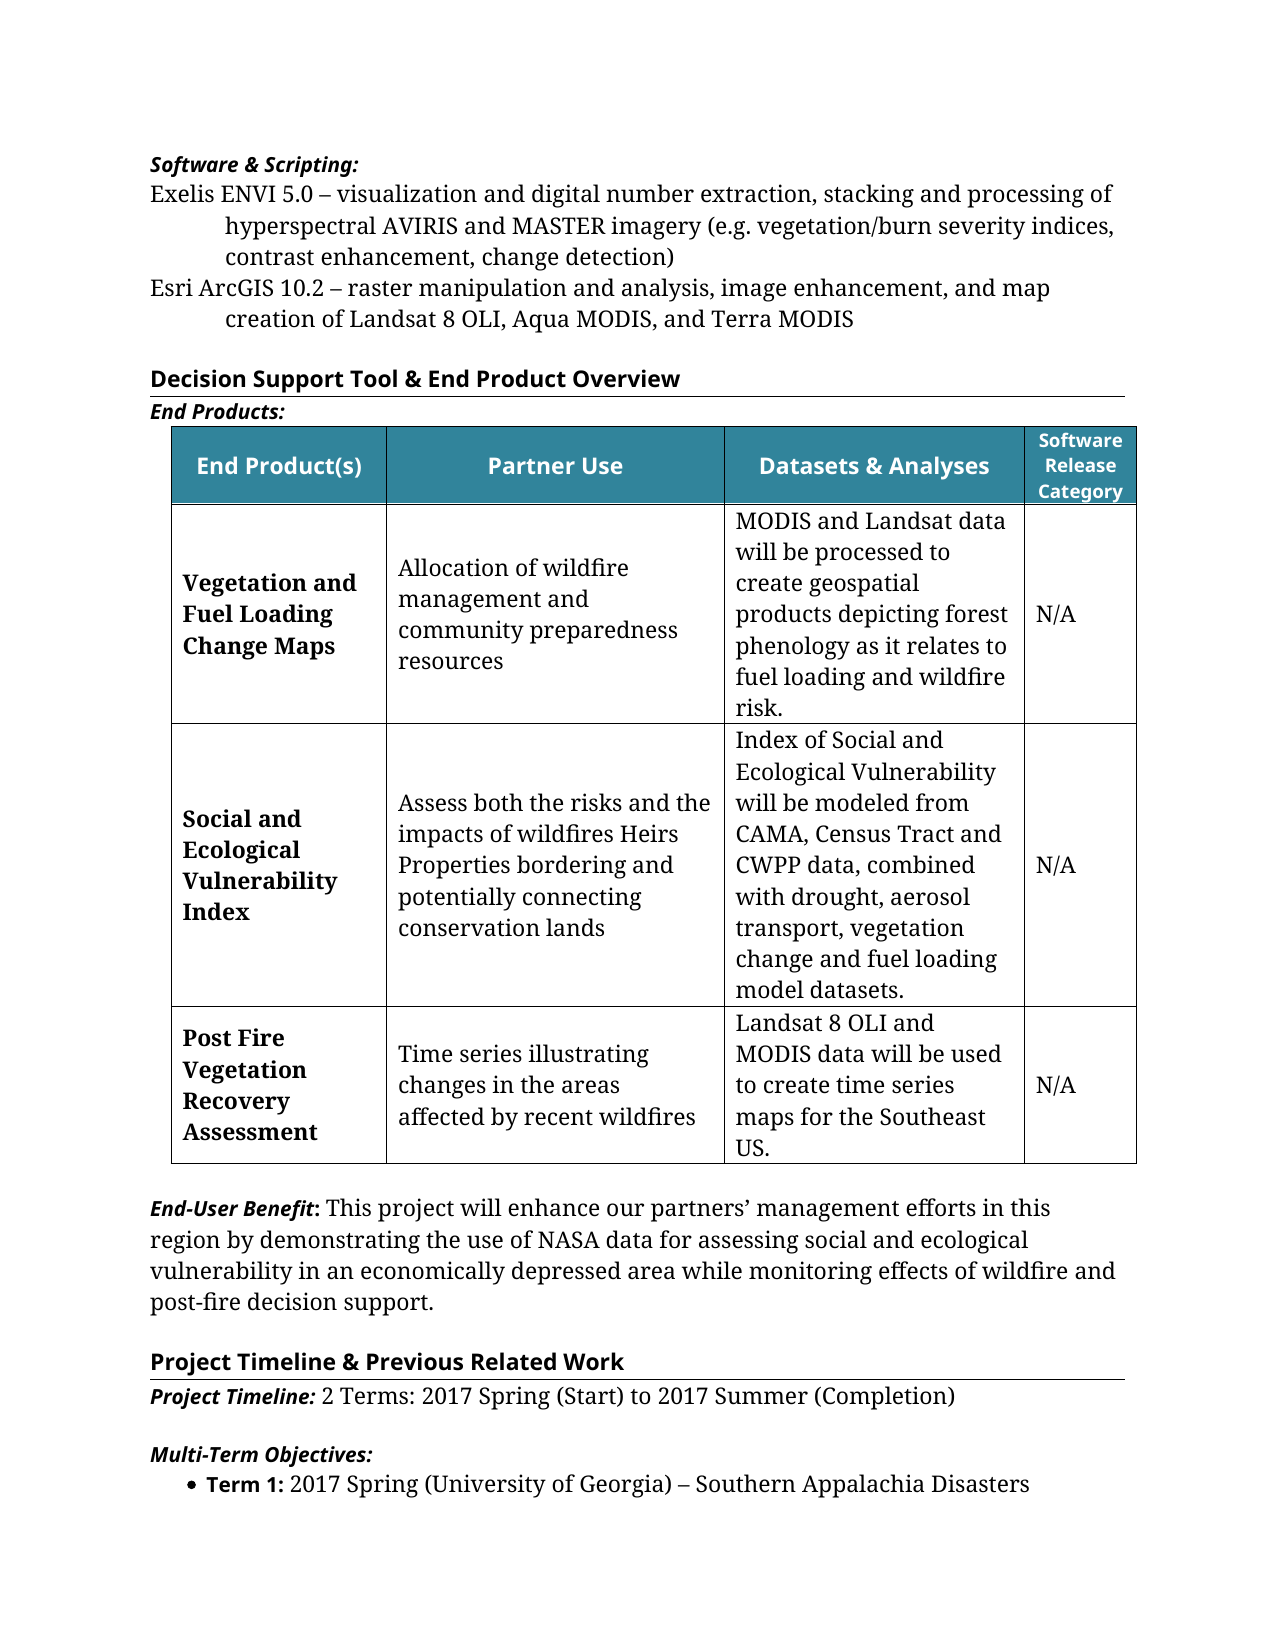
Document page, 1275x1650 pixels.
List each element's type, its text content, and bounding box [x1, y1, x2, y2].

text Project Timeline: 2 Terms: 2017 Spring (Start) to 2017 Summer (Completion) [150, 1380, 1125, 1411]
text Exelis ENVI 5.0 – visualization and digital number extraction, stacking and processing of hyperspectral AVIRIS and MASTER imagery (e.g. vegetation/burn severity indices, contrast enhancement, change detection) [150, 178, 1125, 272]
text Project Timeline & Previous Related Work [150, 1346, 1125, 1379]
table_cell Assess both the risks and the impacts of wildfires Heirs Properties bordering and potentially connecting conservation lands [387, 724, 724, 1006]
table_cell N/A [1025, 1007, 1136, 1163]
table_cell Index of Social and Ecological Vulnerability will be modeled from CAMA, Census Tract and CWPP data, combined with drought, aerosol transport, vegetation change and fuel loading model datasets. [725, 724, 1024, 1006]
table_cell Social and Ecological Vulnerability Index [172, 724, 386, 1006]
text End Products: [150, 397, 1125, 426]
table_header Software Release Category [1025, 427, 1136, 503]
list Term 1: 2017 Spring (University of Georgia) – Southern Appalachia Disasters [187, 1468, 1125, 1499]
text Esri ArcGIS 10.2 – raster manipulation and analysis, image enhancement, and map creation of Landsat 8 OLI, Aqua MODIS, and Terra MODIS [150, 272, 1125, 335]
table_cell Landsat 8 OLI and MODIS data will be used to create time series maps for the Southeast US. [725, 1007, 1024, 1163]
table_header Datasets & Analyses [725, 427, 1024, 503]
table_cell Time series illustrating changes in the areas affected by recent wildfires [387, 1007, 724, 1163]
table_header Partner Use [387, 427, 724, 503]
table_cell N/A [1025, 724, 1136, 1006]
table_cell Post Fire Vegetation Recovery Assessment [172, 1007, 386, 1163]
text Decision Support Tool & End Product Overview [150, 363, 1125, 396]
table_cell MODIS and Landsat data will be processed to create geospatial products depicting forest phenology as it relates to fuel loading and wildfire risk. [725, 505, 1024, 723]
text Software & Scripting: [150, 150, 1125, 178]
text End-User Benefit: This project will enhance our partners’ management efforts in this region by demonstrating the use of NASA data for assessing social and ecological vulnerability in an economically depressed area while monitoring effects of wildfire and post-fire decision support. [150, 1192, 1125, 1317]
table_cell N/A [1025, 505, 1136, 723]
table_header End Product(s) [172, 427, 386, 503]
table_cell Vegetation and Fuel Loading Change Maps [172, 505, 386, 723]
text Multi-Term Objectives: [150, 1440, 1125, 1468]
table_cell Allocation of wildfire management and community preparedness resources [387, 505, 724, 723]
